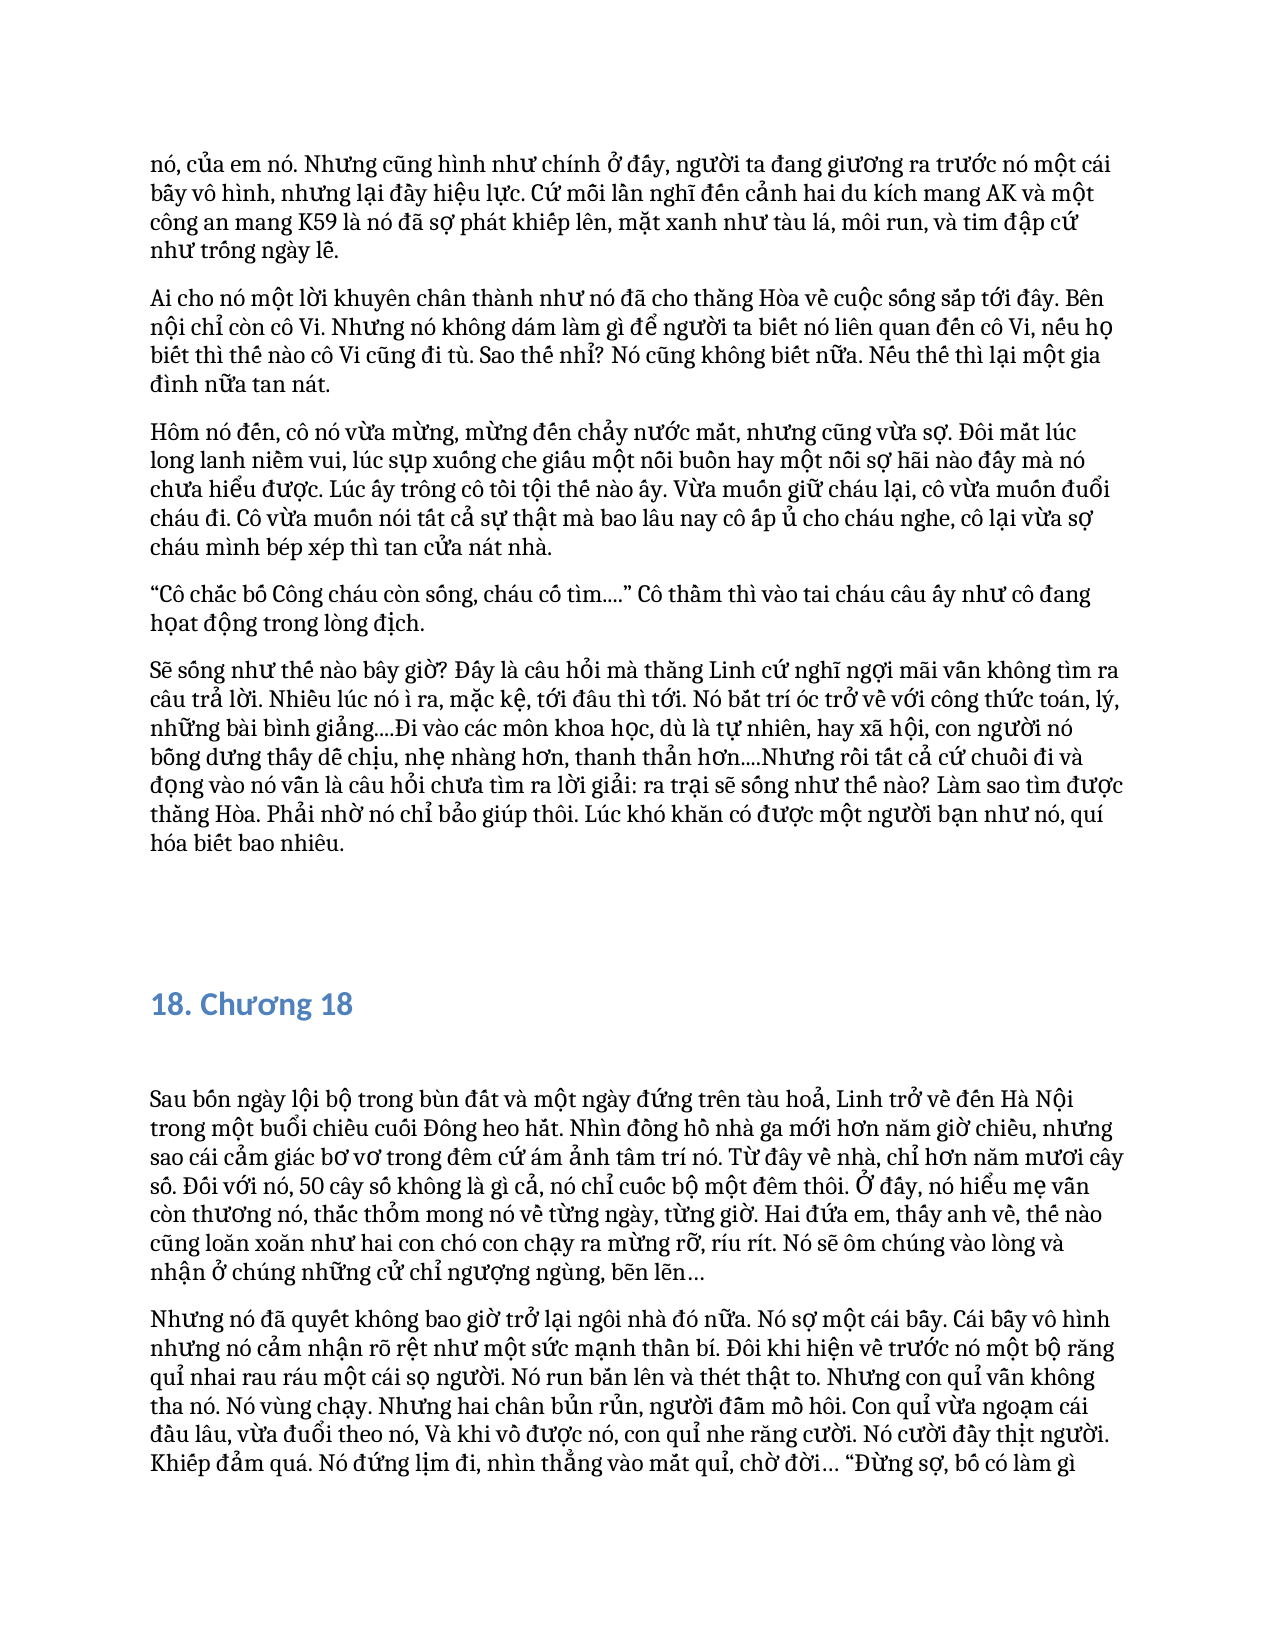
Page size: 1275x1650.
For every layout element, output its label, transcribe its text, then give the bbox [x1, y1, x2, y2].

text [150, 1305, 1125, 1478]
text “Cô chắc bố Công cháu còn sống, cháu cố tìm....” Cô thầm thì vào tai cháu câu ấy như cô đang họat động trong lòng địch. [150, 580, 1125, 637]
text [150, 150, 1125, 265]
text Sau bốn ngày lội bộ trong bùn đất và một ngày đứng trên tàu hoả, Linh trở về đến Hà Nội trong một buổi chiều cuối Đông heo hắt. Nhìn đồng hồ nhà ga mới hơn năm giờ chiều, nhưng sao cái cảm giác bơ vơ trong đêm cứ ám ảnh tâm trí nó. Từ đây về nhà, chỉ hơn năm mươi cây số. Đối với nó, 50 cây số không là gì cả, nó chỉ cuốc bộ một đêm thôi. Ở đấy, nó hiểu mẹ vẫn còn thương nó, thắc thỏm mong nó về từng ngày, từng giờ. Hai đứa em, thấy anh về, thế nào cũng loăn xoăn như hai con chó con chạy ra mừng rỡ, ríu rít. Nó sẽ ôm chúng vào lòng và nhận ở chúng những cử chỉ ngượng ngùng, bẽn lẽn… [150, 1028, 1125, 1287]
text Ai cho nó một lời khuyên chân thành như nó đã cho thằng Hòa về cuộc sống sắp tới đây. Bên nội chỉ còn cô Vi. Nhưng nó không dám làm gì để người ta biết nó liên quan đến cô Vi, nếu họ biết thì thế nào cô Vi cũng đi tù. Sao thế nhỉ? Nó cũng không biết nữa. Nếu thế thì lại một gia đình nữa tan nát. [150, 284, 1125, 399]
text Hôm nó đến, cô nó vừa mừng, mừng đến chảy nước mắt, nhưng cũng vừa sợ. Đôi mắt lúc long lanh niềm vui, lúc sụp xuống che giấu một nỗi buồn hay một nỗi sợ hãi nào đấy mà nó chưa hiểu được. Lúc ấy trông cô tồi tội thế nào ấy. Vừa muốn giữ cháu lại, cô vừa muốn đuổi cháu đi. Cô vừa muốn nói tất cả sự thật mà bao lâu nay cô ấp ủ cho cháu nghe, cô lại vừa sợ cháu mình bép xép thì tan cửa nát nhà. [150, 417, 1125, 561]
subtitle 18. Chương 18 [150, 983, 1125, 1024]
text Sẽ sống như thế nào bây giờ? Đấy là câu hỏi mà thằng Linh cứ nghĩ ngợi mãi vẫn không tìm ra câu trả lời. Nhiều lúc nó ì ra, mặc kệ, tới đâu thì tới. Nó bắt trí óc trở về với công thức toán, lý, những bài bình giảng....Đi vào các môn khoa học, dù là tự nhiên, hay xã hội, con người nó bỗng dưng thấy dễ chịu, nhẹ nhàng hơn, thanh thản hơn....Nhưng rồi tất cả cứ chuồi đi và đọng vào nó vẫn là câu hỏi chưa tìm ra lời giải: ra trại sẽ sống như thế nào? Làm sao tìm được thằng Hòa. Phải nhờ nó chỉ bảo giúp thôi. Lúc khó khăn có được một người bạn như nó, quí hóa biết bao nhiêu. [150, 656, 1125, 857]
